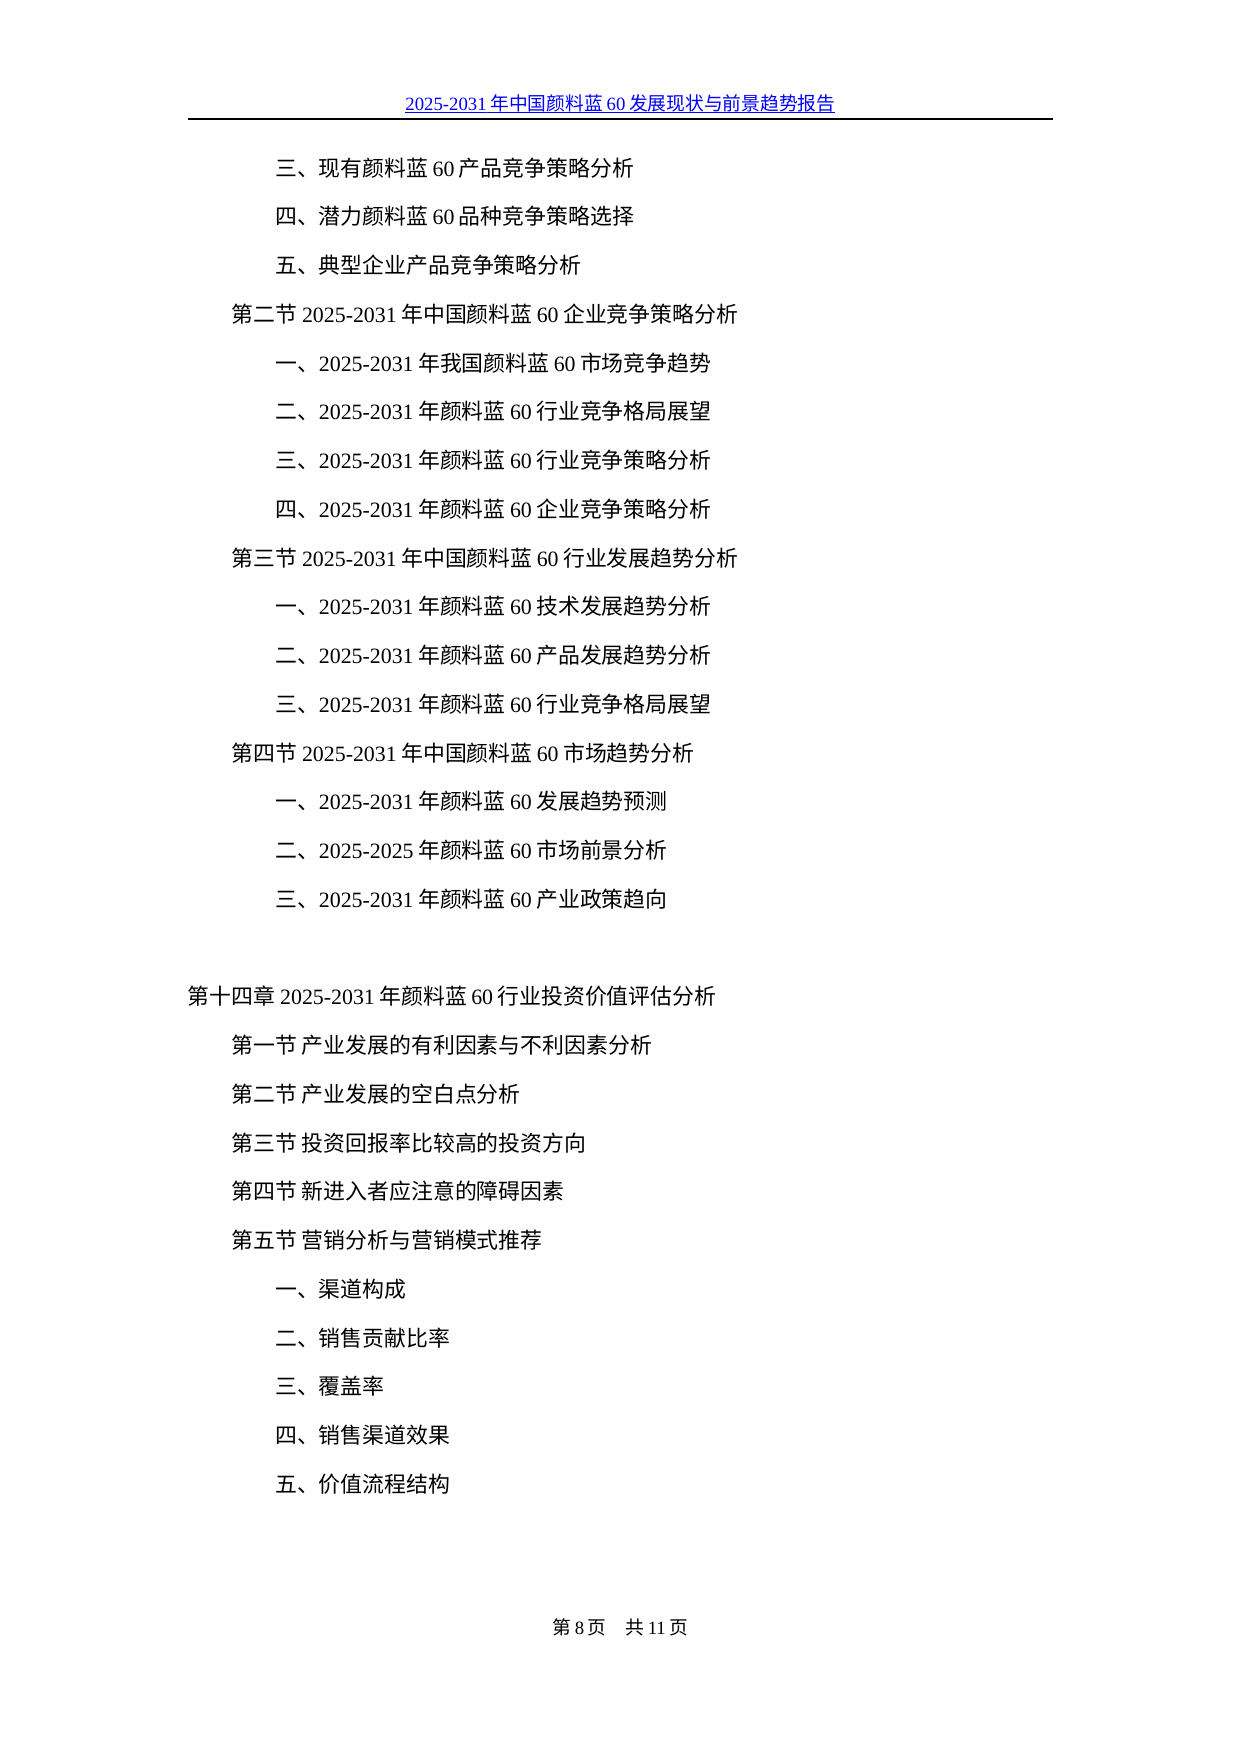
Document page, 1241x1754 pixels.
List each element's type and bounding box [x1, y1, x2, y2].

text [187, 150, 1053, 1499]
